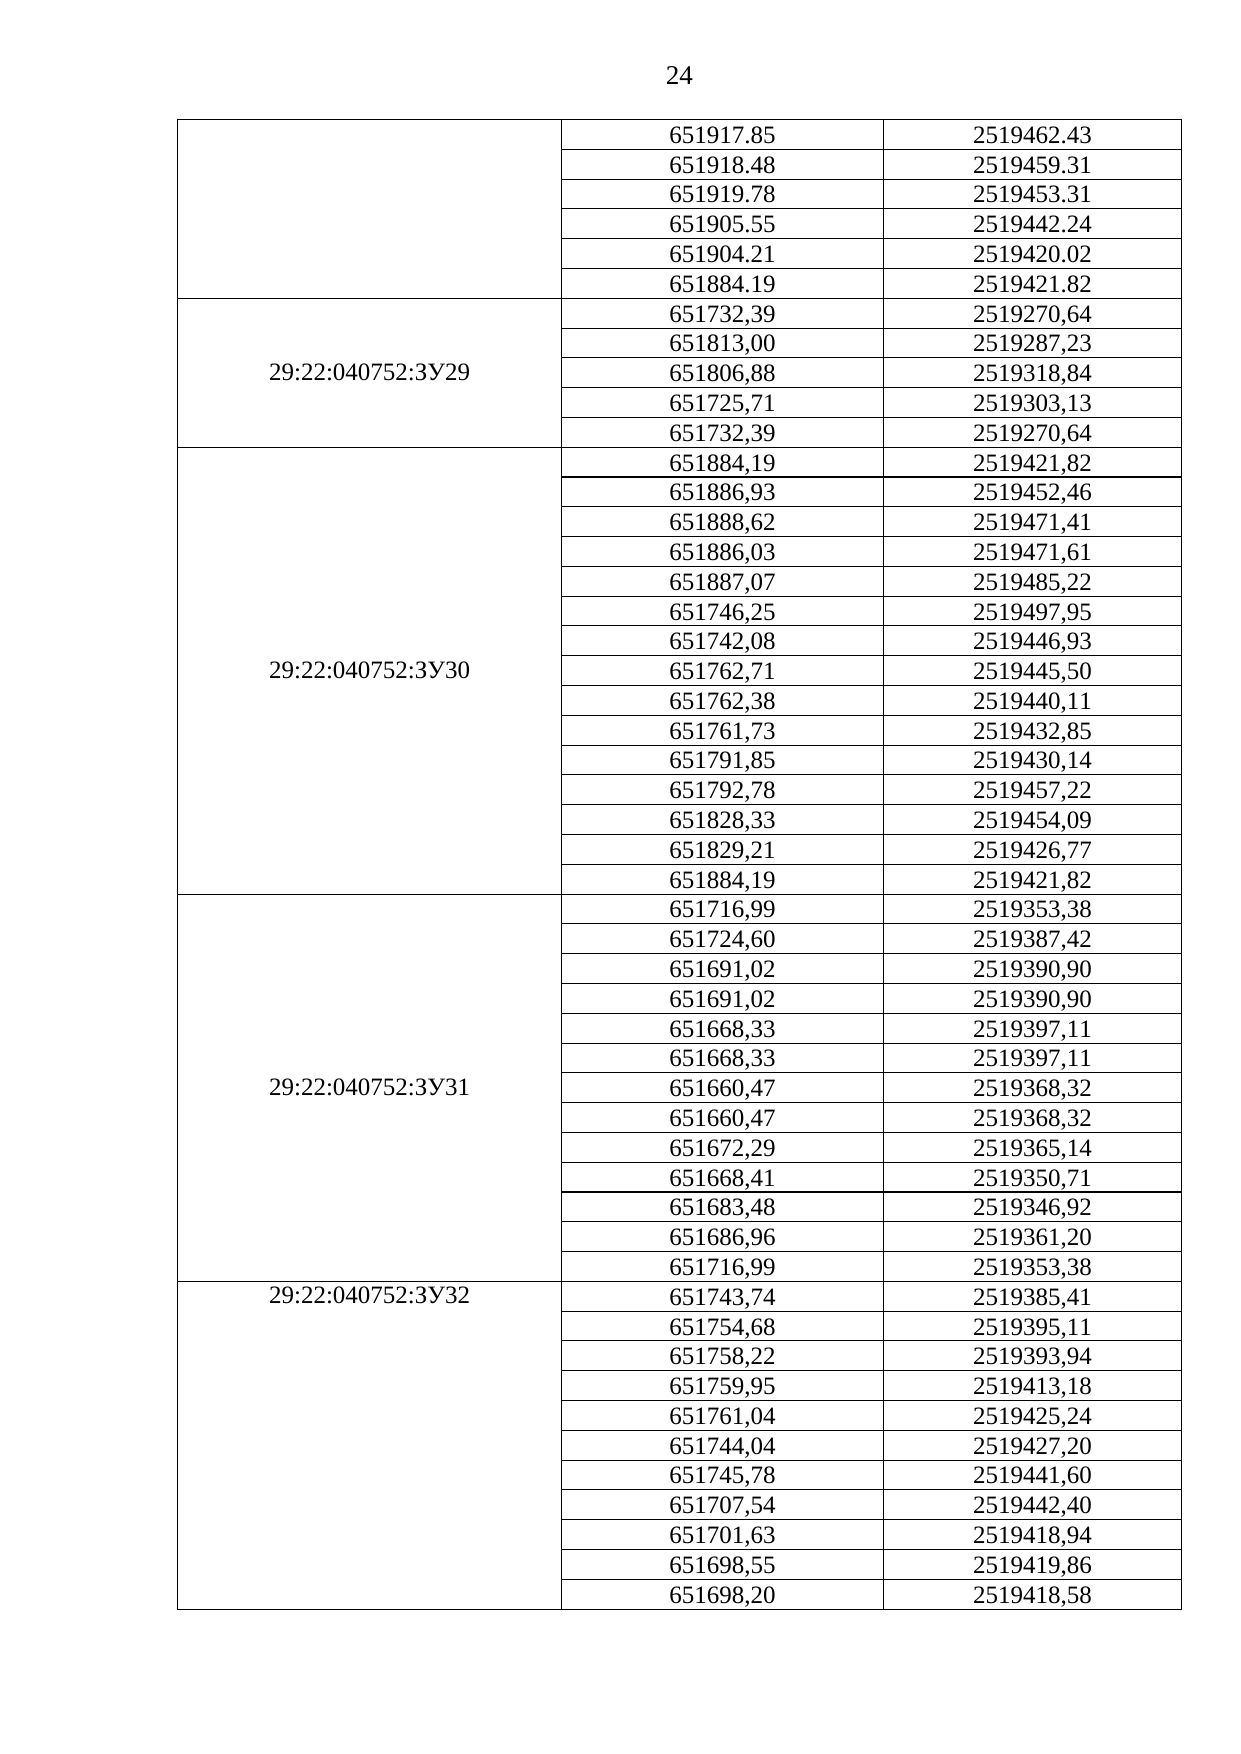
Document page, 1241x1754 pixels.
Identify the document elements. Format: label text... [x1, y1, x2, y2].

table_cell 651698,20 [562, 1580, 883, 1608]
table_cell 651660,47 [562, 1073, 883, 1102]
table_cell 2519390,90 [884, 954, 1181, 983]
table_cell 651806,88 [562, 358, 883, 387]
table_cell 2519303,13 [884, 388, 1181, 417]
table_cell 651716,99 [562, 895, 883, 923]
table_cell 2519454,09 [884, 805, 1181, 834]
table_cell 651668,33 [562, 1014, 883, 1042]
table_cell 651919.78 [562, 180, 883, 208]
table_cell 651698,55 [562, 1550, 883, 1579]
table_cell 2519497,95 [884, 597, 1181, 625]
table_cell 2519353,38 [884, 895, 1181, 923]
table_cell 2519390,90 [884, 984, 1181, 1013]
table_cell 651742,08 [562, 626, 883, 655]
table_cell 2519361,20 [884, 1222, 1181, 1251]
table_cell 651724,60 [562, 924, 883, 953]
table_cell 29:22:040752:ЗУ29 [178, 299, 561, 447]
table_cell 2519368,32 [884, 1073, 1181, 1102]
table_cell 651884,19 [562, 865, 883, 893]
table_cell 651884,19 [562, 448, 883, 476]
table_cell 2519318,84 [884, 358, 1181, 387]
table_cell 2519287,23 [884, 329, 1181, 357]
table_cell 2519421,82 [884, 448, 1181, 476]
table_cell 2519421,82 [884, 865, 1181, 893]
table_cell 2519413,18 [884, 1371, 1181, 1400]
table_cell 651887,07 [562, 567, 883, 596]
table_cell 2519446,93 [884, 626, 1181, 655]
table_cell 29:22:040752:ЗУ31 [178, 895, 561, 1281]
table_cell 651759,95 [562, 1371, 883, 1400]
table_cell 2519462.43 [884, 120, 1181, 149]
table_cell 2519270,64 [884, 418, 1181, 447]
table_cell 2519445,50 [884, 656, 1181, 685]
table_cell 29:22:040752:ЗУ32 [178, 1282, 561, 1608]
table_cell 651743,74 [562, 1282, 883, 1311]
table_cell 651660,47 [562, 1103, 883, 1132]
table_cell 651918.48 [562, 150, 883, 178]
table_cell 651725,71 [562, 388, 883, 417]
table_cell 2519270,64 [884, 299, 1181, 327]
table_cell 651884.19 [562, 269, 883, 298]
table_cell 2519346,92 [884, 1193, 1181, 1221]
table_cell 651707,54 [562, 1490, 883, 1519]
table_cell 2519418,94 [884, 1520, 1181, 1549]
table_cell 651905.55 [562, 209, 883, 238]
table_cell 2519426,77 [884, 835, 1181, 864]
table_cell 2519442,40 [884, 1490, 1181, 1519]
table_cell 651829,21 [562, 835, 883, 864]
table_cell 2519419,86 [884, 1550, 1181, 1579]
table_cell 651888,62 [562, 507, 883, 536]
table_cell 2519441,60 [884, 1461, 1181, 1489]
table_cell 651813,00 [562, 329, 883, 357]
table_cell 2519385,41 [884, 1282, 1181, 1311]
table_cell 651683,48 [562, 1193, 883, 1221]
table_cell 651744,04 [562, 1431, 883, 1459]
table_cell 651886,93 [562, 478, 883, 506]
table_cell 2519485,22 [884, 567, 1181, 596]
table_cell 2519440,11 [884, 686, 1181, 715]
table_cell 651668,41 [562, 1163, 883, 1191]
table_cell 2519365,14 [884, 1133, 1181, 1162]
table_cell 651672,29 [562, 1133, 883, 1162]
table_cell 2519397,11 [884, 1014, 1181, 1042]
table_cell 651762,38 [562, 686, 883, 715]
table_cell 2519430,14 [884, 746, 1181, 774]
table_cell 2519427,20 [884, 1431, 1181, 1459]
table_cell 2519418,58 [884, 1580, 1181, 1608]
table_cell 2519368,32 [884, 1103, 1181, 1132]
table_cell 651792,78 [562, 775, 883, 804]
table_cell 2519393,94 [884, 1341, 1181, 1370]
table_cell 651828,33 [562, 805, 883, 834]
table_cell 651716,99 [562, 1252, 883, 1281]
table_cell 2519425,24 [884, 1401, 1181, 1430]
table_cell 651691,02 [562, 984, 883, 1013]
table_cell 2519442.24 [884, 209, 1181, 238]
table_cell 651732,39 [562, 418, 883, 447]
table_cell 2519459.31 [884, 150, 1181, 178]
table_cell 2519453.31 [884, 180, 1181, 208]
table_cell 651761,73 [562, 716, 883, 744]
table_cell 2519397,11 [884, 1044, 1181, 1072]
table_cell 651886,03 [562, 537, 883, 566]
table_cell 2519395,11 [884, 1312, 1181, 1340]
table_cell 651732,39 [562, 299, 883, 327]
table_cell 651904.21 [562, 239, 883, 268]
table_cell 2519387,42 [884, 924, 1181, 953]
table_cell 651668,33 [562, 1044, 883, 1072]
table_cell 2519471,41 [884, 507, 1181, 536]
table_cell 651745,78 [562, 1461, 883, 1489]
table_cell 651701,63 [562, 1520, 883, 1549]
table_cell 651761,04 [562, 1401, 883, 1430]
table_cell 651686,96 [562, 1222, 883, 1251]
table_cell 651746,25 [562, 597, 883, 625]
table_cell 2519350,71 [884, 1163, 1181, 1191]
table_cell 651758,22 [562, 1341, 883, 1370]
table_cell 29:22:040752:ЗУ30 [178, 448, 561, 893]
table_cell 651754,68 [562, 1312, 883, 1340]
table_cell 651917.85 [562, 120, 883, 149]
table_cell 2519432,85 [884, 716, 1181, 744]
table_cell 651762,71 [562, 656, 883, 685]
table_cell 2519421.82 [884, 269, 1181, 298]
table_cell 2519471,61 [884, 537, 1181, 566]
table_cell 2519452,46 [884, 478, 1181, 506]
table_cell 651791,85 [562, 746, 883, 774]
table_cell 2519457,22 [884, 775, 1181, 804]
table_cell 2519353,38 [884, 1252, 1181, 1281]
table_cell 651691,02 [562, 954, 883, 983]
table_cell 2519420.02 [884, 239, 1181, 268]
